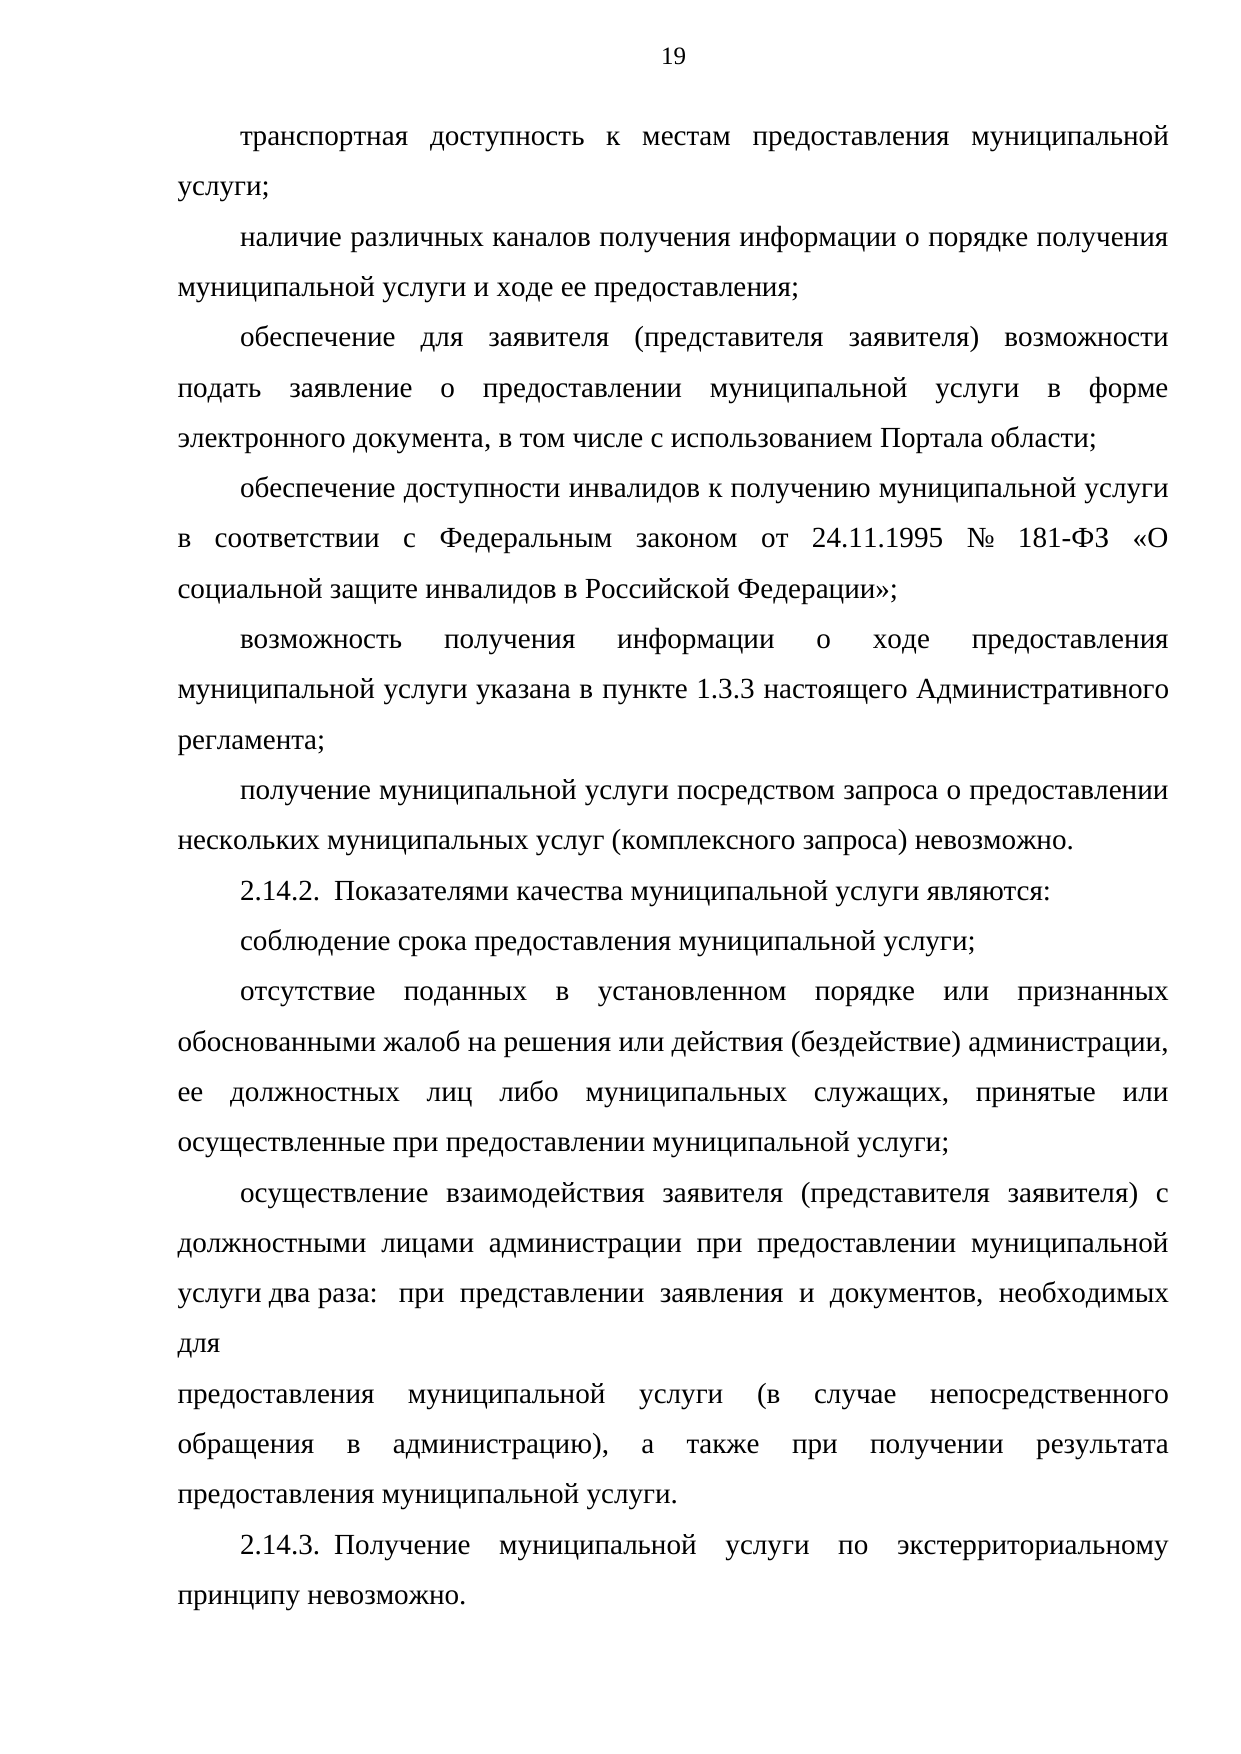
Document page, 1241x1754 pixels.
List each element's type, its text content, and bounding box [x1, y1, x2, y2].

text наличие различных каналов получения информации о порядке получения муниципальной услуги и ходе ее предоставления; [177, 219, 1169, 303]
text транспортная доступность к местам предоставления муниципальной услуги; [177, 118, 1169, 202]
list Показателями качества муниципальной услуги являются: [177, 873, 1169, 906]
text обеспечение доступности инвалидов к получению муниципальной услуги в соответствии с Федеральным законом от 24.11.1995 № 181-ФЗ «О социальной защите инвалидов в Российской Федерации»; [177, 470, 1169, 604]
text отсутствие поданных в установленном порядке или признанных обоснованными жалоб на решения или действия (бездействие) администрации, ее должностных лиц либо муниципальных служащих, принятые или осуществленные при предоставлении муниципальной услуги; [177, 973, 1169, 1158]
text обеспечение для заявителя (представителя заявителя) возможности подать заявление о предоставлении муниципальной услуги в форме электронного документа, в том числе с использованием Портала области; [177, 319, 1169, 453]
list Получение муниципальной услуги по экстерриториальному принципу невозможно. [177, 1527, 1169, 1611]
text осуществление взаимодействия заявителя (представителя заявителя) с должностными лицами администрации при предоставлении муниципальной услуги два раза: при представлении заявления и документов, необходимых для [177, 1175, 1169, 1359]
text возможность получения информации о ходе предоставления муниципальной услуги указана в пункте 1.3.3 настоящего Административного регламента; [177, 621, 1169, 755]
text соблюдение срока предоставления муниципальной услуги; [177, 923, 1169, 957]
text предоставления муниципальной услуги (в случае непосредственного обращения в администрацию), а также при получении результата предоставления муниципальной услуги. [177, 1376, 1169, 1510]
text получение муниципальной услуги посредством запроса о предоставлении нескольких муниципальных услуг (комплексного запроса) невозможно. [177, 772, 1169, 856]
